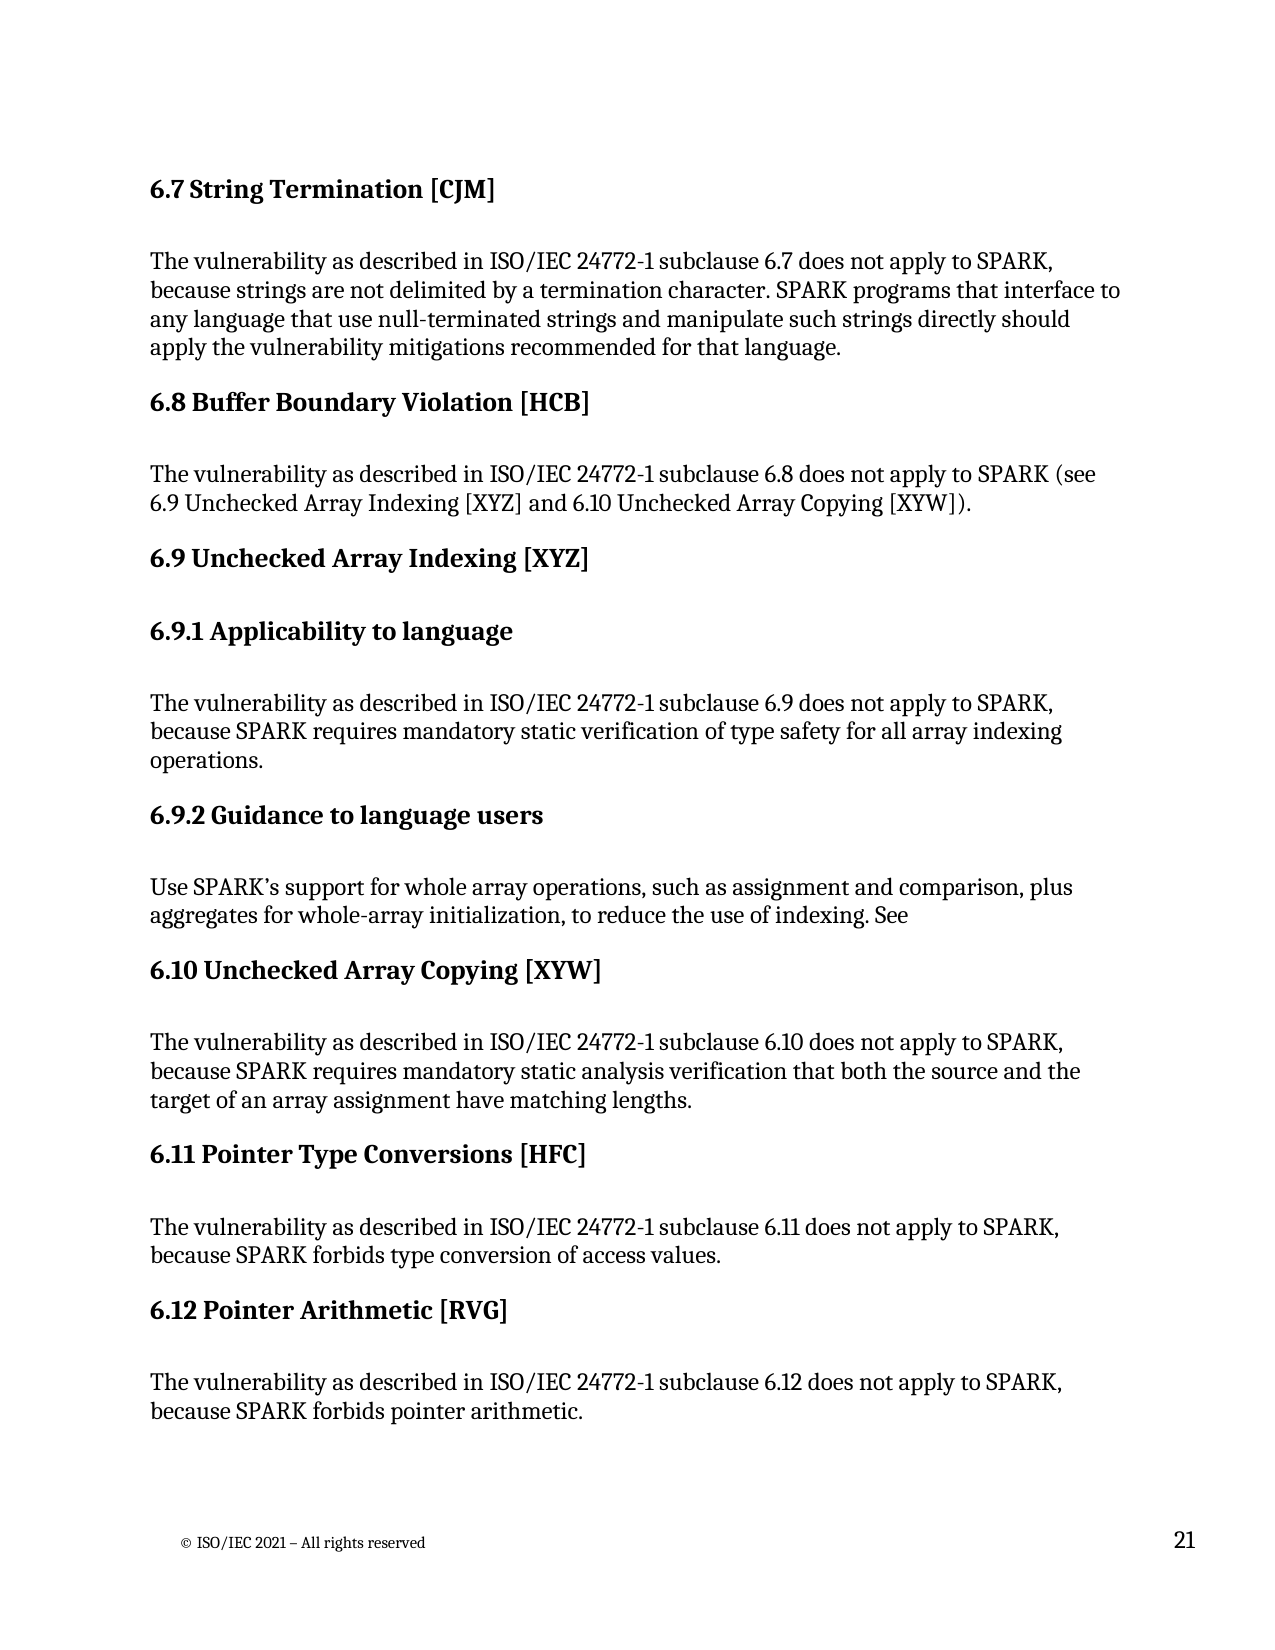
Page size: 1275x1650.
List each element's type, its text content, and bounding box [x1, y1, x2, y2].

subtitle 6.9 Unchecked Array Indexing [XYZ] [150, 543, 1125, 574]
text The vulnerability as described in ISO/IEC 24772-1 subclause 6.9 does not apply to SPARK, because SPARK requires mandatory static verification of type safety for all array indexing operations. [150, 688, 1125, 775]
subtitle 6.9.1 Applicability to language [150, 616, 1125, 647]
text The vulnerability as described in ISO/IEC 24772-1 subclause 6.12 does not apply to SPARK, because SPARK forbids pointer arithmetic. [150, 1368, 1125, 1426]
subtitle 6.8 Buffer Boundary Violation [HCB] [150, 387, 1125, 418]
subtitle 6.9.2 Guidance to language users [150, 800, 1125, 831]
text Use SPARK’s support for whole array operations, such as assignment and comparison, plus aggregates for whole-array initialization, to reduce the use of indexing. See [150, 872, 1125, 930]
text The vulnerability as described in ISO/IEC 24772-1 subclause 6.8 does not apply to SPARK (see 6.9 Unchecked Array Indexing [XYZ] and 6.10 Unchecked Array Copying [XYW]). [150, 460, 1125, 518]
text The vulnerability as described in ISO/IEC 24772-1 subclause 6.7 does not apply to SPARK, because strings are not delimited by a termination character. SPARK programs that interface to any language that use null-terminated strings and manipulate such strings directly should apply the vulnerability mitigations recommended for that language. [150, 247, 1125, 362]
subtitle 6.10 Unchecked Array Copying [XYW] [150, 955, 1125, 986]
subtitle 6.12 Pointer Arithmetic [RVG] [150, 1295, 1125, 1326]
subtitle 6.11 Pointer Type Conversions [HFC] [150, 1139, 1125, 1171]
text The vulnerability as described in ISO/IEC 24772-1 subclause 6.11 does not apply to SPARK, because SPARK forbids type conversion of access values. [150, 1213, 1125, 1270]
text The vulnerability as described in ISO/IEC 24772-1 subclause 6.10 does not apply to SPARK, because SPARK requires mandatory static analysis verification that both the source and the target of an array assignment have matching lengths. [150, 1028, 1125, 1114]
subtitle 6.7 String Termination [CJM] [150, 174, 1125, 205]
